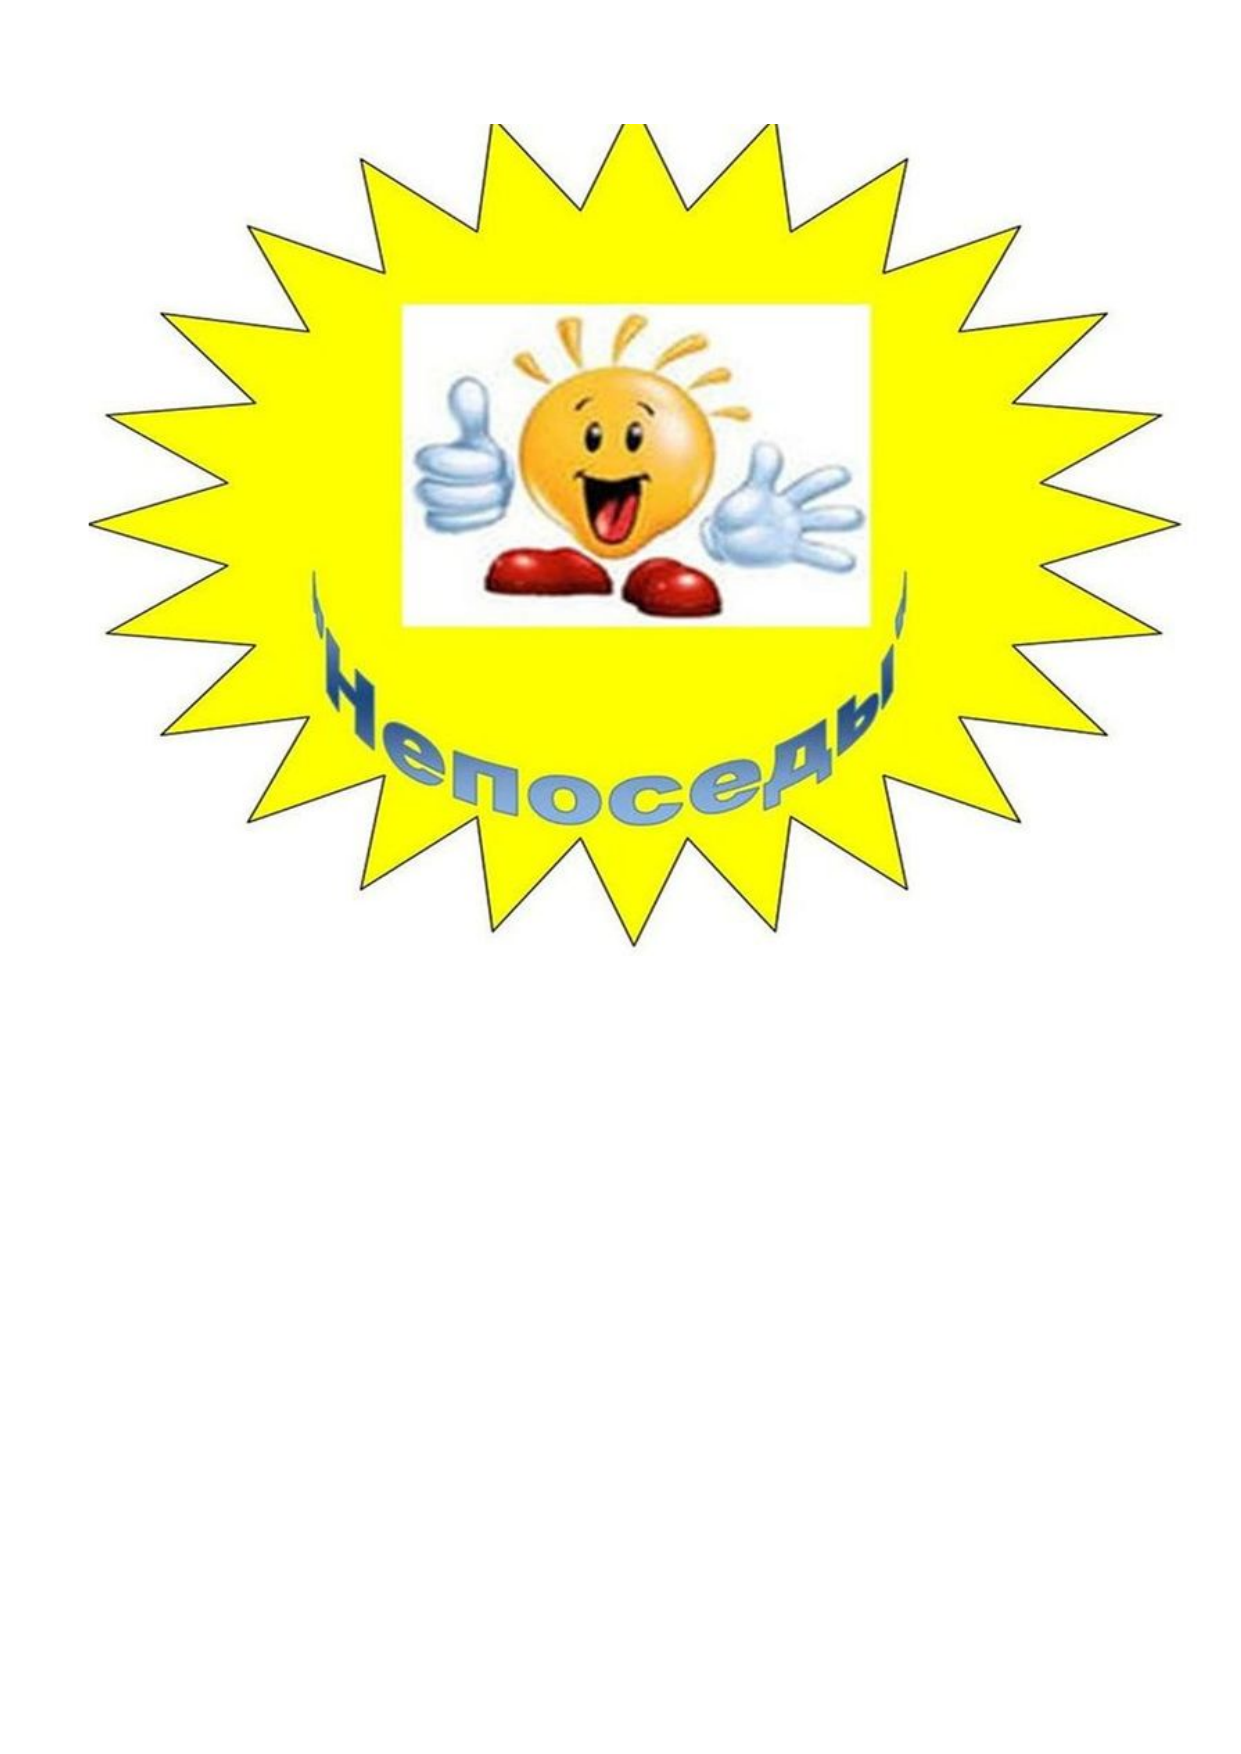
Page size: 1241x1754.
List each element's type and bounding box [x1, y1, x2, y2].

picture [88, 124, 1197, 956]
